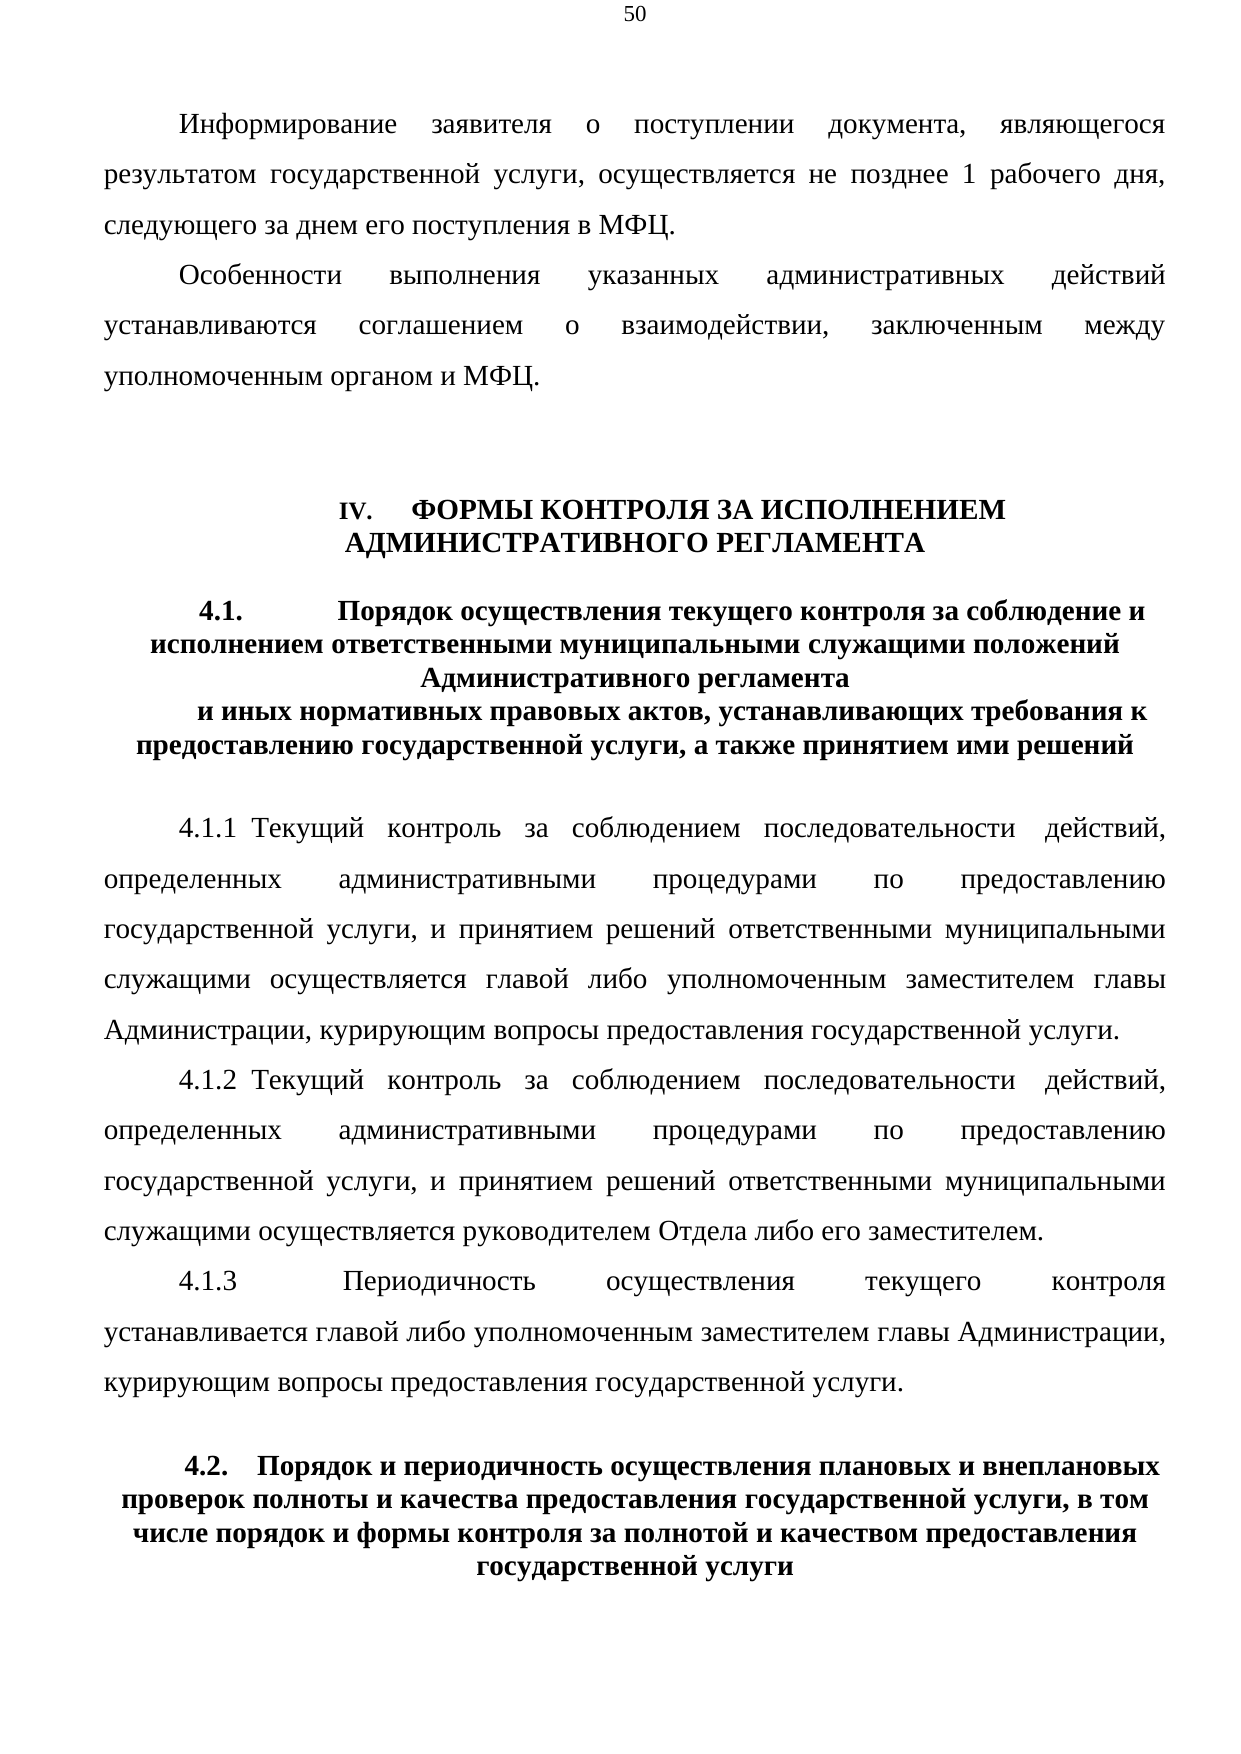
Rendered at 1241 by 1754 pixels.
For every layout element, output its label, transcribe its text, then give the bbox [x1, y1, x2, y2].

subtitle ФОРМЫ КОНТРОЛЯ ЗА ИСПОЛНЕНИЕМ АДМИНИСТРАТИВНОГО РЕГЛАМЕНТА [103, 492, 1166, 559]
list Порядок осуществления текущего контроля за соблюдение и исполнением ответственными муниципальными служащими положений Административного регламента [103, 593, 1166, 693]
list Текущий контроль за соблюдением последовательности действий, определенных административными процедурами по предоставлению государственной услуги, и принятием решений ответственными муниципальными служащими осуществляется главой либо уполномоченным заместителем главы Администрации, курирующим вопросы предоставления государственной услуги. [103, 811, 1166, 1045]
list Текущий контроль за соблюдением последовательности действий, определенных административными процедурами по предоставлению государственной услуги, и принятием решений ответственными муниципальными служащими осуществляется руководителем Отдела либо его заместителем. [103, 1062, 1166, 1247]
subtitle Порядок и периодичность осуществления плановых и внеплановых проверок полноты и качества предоставления государственной услуги, в том числе порядок и формы контроля за полнотой и качеством предоставления государственной услуги [103, 1448, 1166, 1582]
list Периодичность осуществления текущего контроля устанавливается главой либо уполномоченным заместителем главы Администрации, курирующим вопросы предоставления государственной услуги. [103, 1263, 1166, 1398]
text Информирование заявителя о поступлении документа, являющегося результатом государственной услуги, осуществляется не позднее 1 рабочего дня, следующего за днем его поступления в МФЦ. [103, 106, 1166, 240]
subtitle и иных нормативных правовых актов, устанавливающих требования к предоставлению государственной услуги, а также принятием ими решений [103, 693, 1166, 760]
text Особенности выполнения указанных административных действий устанавливаются соглашением о взаимодействии, заключенным между уполномоченным органом и МФЦ. [103, 257, 1166, 391]
